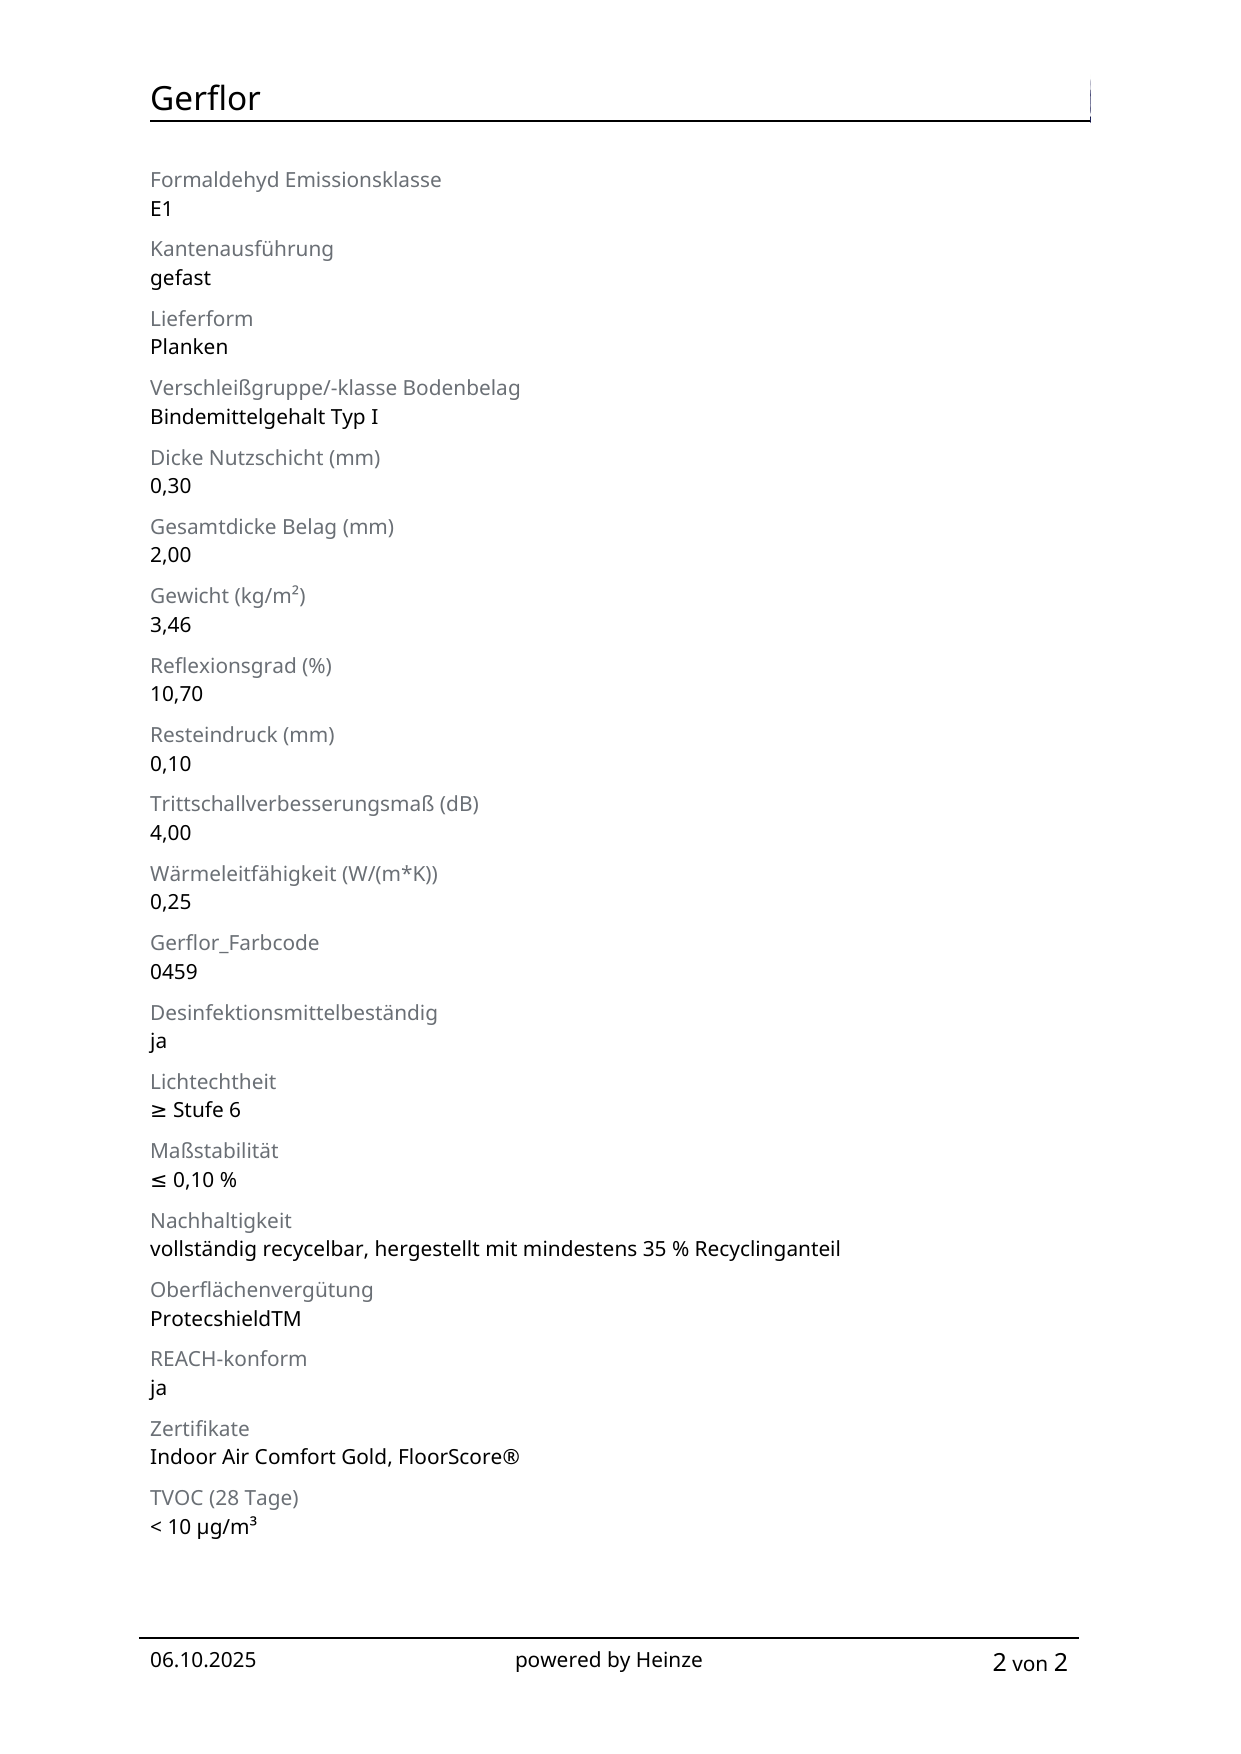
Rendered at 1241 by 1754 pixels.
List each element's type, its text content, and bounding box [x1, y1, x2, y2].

text 0,10 [150, 749, 1090, 777]
text TVOC (28 Tage) [150, 1483, 1090, 1512]
text 2,00 [150, 541, 1090, 569]
text REACH-konform [150, 1344, 1090, 1373]
text ≤ 0,10 % [150, 1165, 1090, 1193]
text Gerflor_Farbcode [150, 928, 1090, 957]
text E1 [150, 194, 1090, 222]
text Trittschallverbesserungsmaß (dB) [150, 789, 1090, 818]
text vollständig recycelbar, hergestellt mit mindestens 35 % Recyclinganteil [150, 1234, 1090, 1263]
text ja [150, 1026, 1090, 1054]
text Verschleißgruppe/-klasse Bodenbelag [150, 373, 1090, 402]
text Wärmeleitfähigkeit (W/(m*K)) [150, 859, 1090, 887]
text Kantenausführung [150, 234, 1090, 263]
text < 10 µg/m³ [150, 1512, 1090, 1540]
text Lichtechtheit [150, 1067, 1090, 1096]
text Dicke Nutzschicht (mm) [150, 443, 1090, 471]
text Lieferform [150, 304, 1090, 332]
text 0,25 [150, 887, 1090, 916]
text ≥ Stufe 6 [150, 1096, 1090, 1124]
text 3,46 [150, 610, 1090, 638]
text Desinfektionsmittelbeständig [150, 998, 1090, 1026]
text 10,70 [150, 679, 1090, 708]
text Gesamtdicke Belag (mm) [150, 512, 1090, 541]
text gefast [150, 263, 1090, 291]
text Planken [150, 332, 1090, 361]
text Nachhaltigkeit [150, 1206, 1090, 1234]
text Reflexionsgrad (%) [150, 651, 1090, 679]
text Resteindruck (mm) [150, 720, 1090, 749]
text ProtecshieldTM [150, 1304, 1090, 1332]
text 0,30 [150, 471, 1090, 499]
text 0459 [150, 957, 1090, 985]
text Maßstabilität [150, 1136, 1090, 1165]
text Gewicht (kg/m²) [150, 581, 1090, 610]
text 4,00 [150, 818, 1090, 846]
text Zertifikate [150, 1414, 1090, 1442]
text Bindemittelgehalt Typ I [150, 402, 1090, 430]
text Indoor Air Comfort Gold, FloorScore® [150, 1442, 1090, 1471]
text Oberflächenvergütung [150, 1275, 1090, 1304]
text ja [150, 1373, 1090, 1401]
text Formaldehyd Emissionsklasse [150, 165, 1090, 194]
